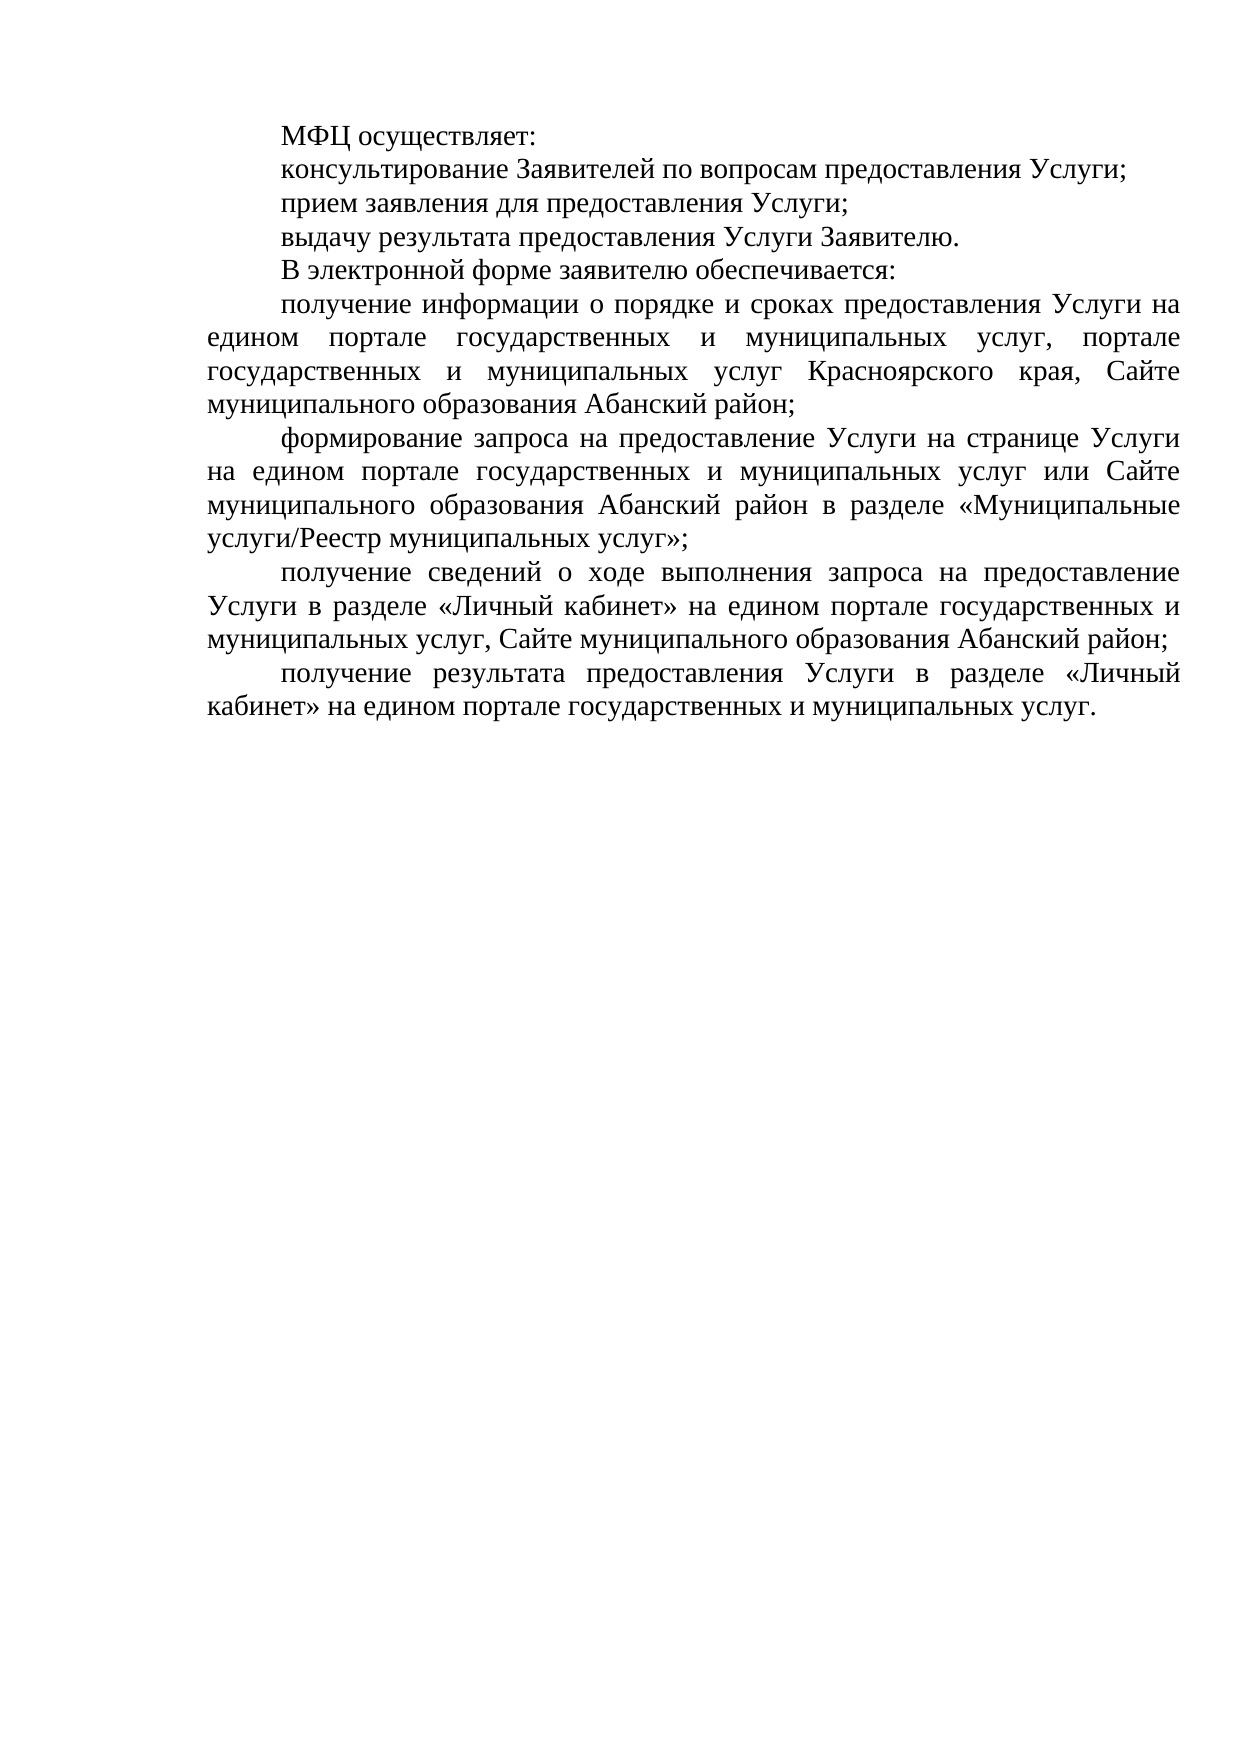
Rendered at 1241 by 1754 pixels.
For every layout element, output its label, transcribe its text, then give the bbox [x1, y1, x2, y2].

text прием заявления для предоставления Услуги; [207, 185, 1181, 219]
text получение информации о порядке и сроках предоставления Услуги на едином портале государственных и муниципальных услуг, портале государственных и муниципальных услуг Красноярского края, Сайте муниципального образования Абанский район; [207, 286, 1181, 420]
text формирование запроса на предоставление Услуги на странице Услуги на едином портале государственных и муниципальных услуг или Сайте муниципального образования Абанский район в разделе «Муниципальные услуги/Реестр муниципальных услуг»; [207, 420, 1181, 554]
text получение результата предоставления Услуги в разделе «Личный кабинет» на едином портале государственных и муниципальных услуг. [207, 655, 1181, 722]
text В электронной форме заявителю обеспечивается: [207, 252, 1181, 286]
text консультирование Заявителей по вопросам предоставления Услуги; [207, 152, 1181, 185]
text выдачу результата предоставления Услуги Заявителю. [207, 219, 1181, 252]
text МФЦ осуществляет: [207, 118, 1181, 152]
text получение сведений о ходе выполнения запроса на предоставление Услуги в разделе «Личный кабинет» на едином портале государственных и муниципальных услуг, Сайте муниципального образования Абанский район; [207, 554, 1181, 655]
